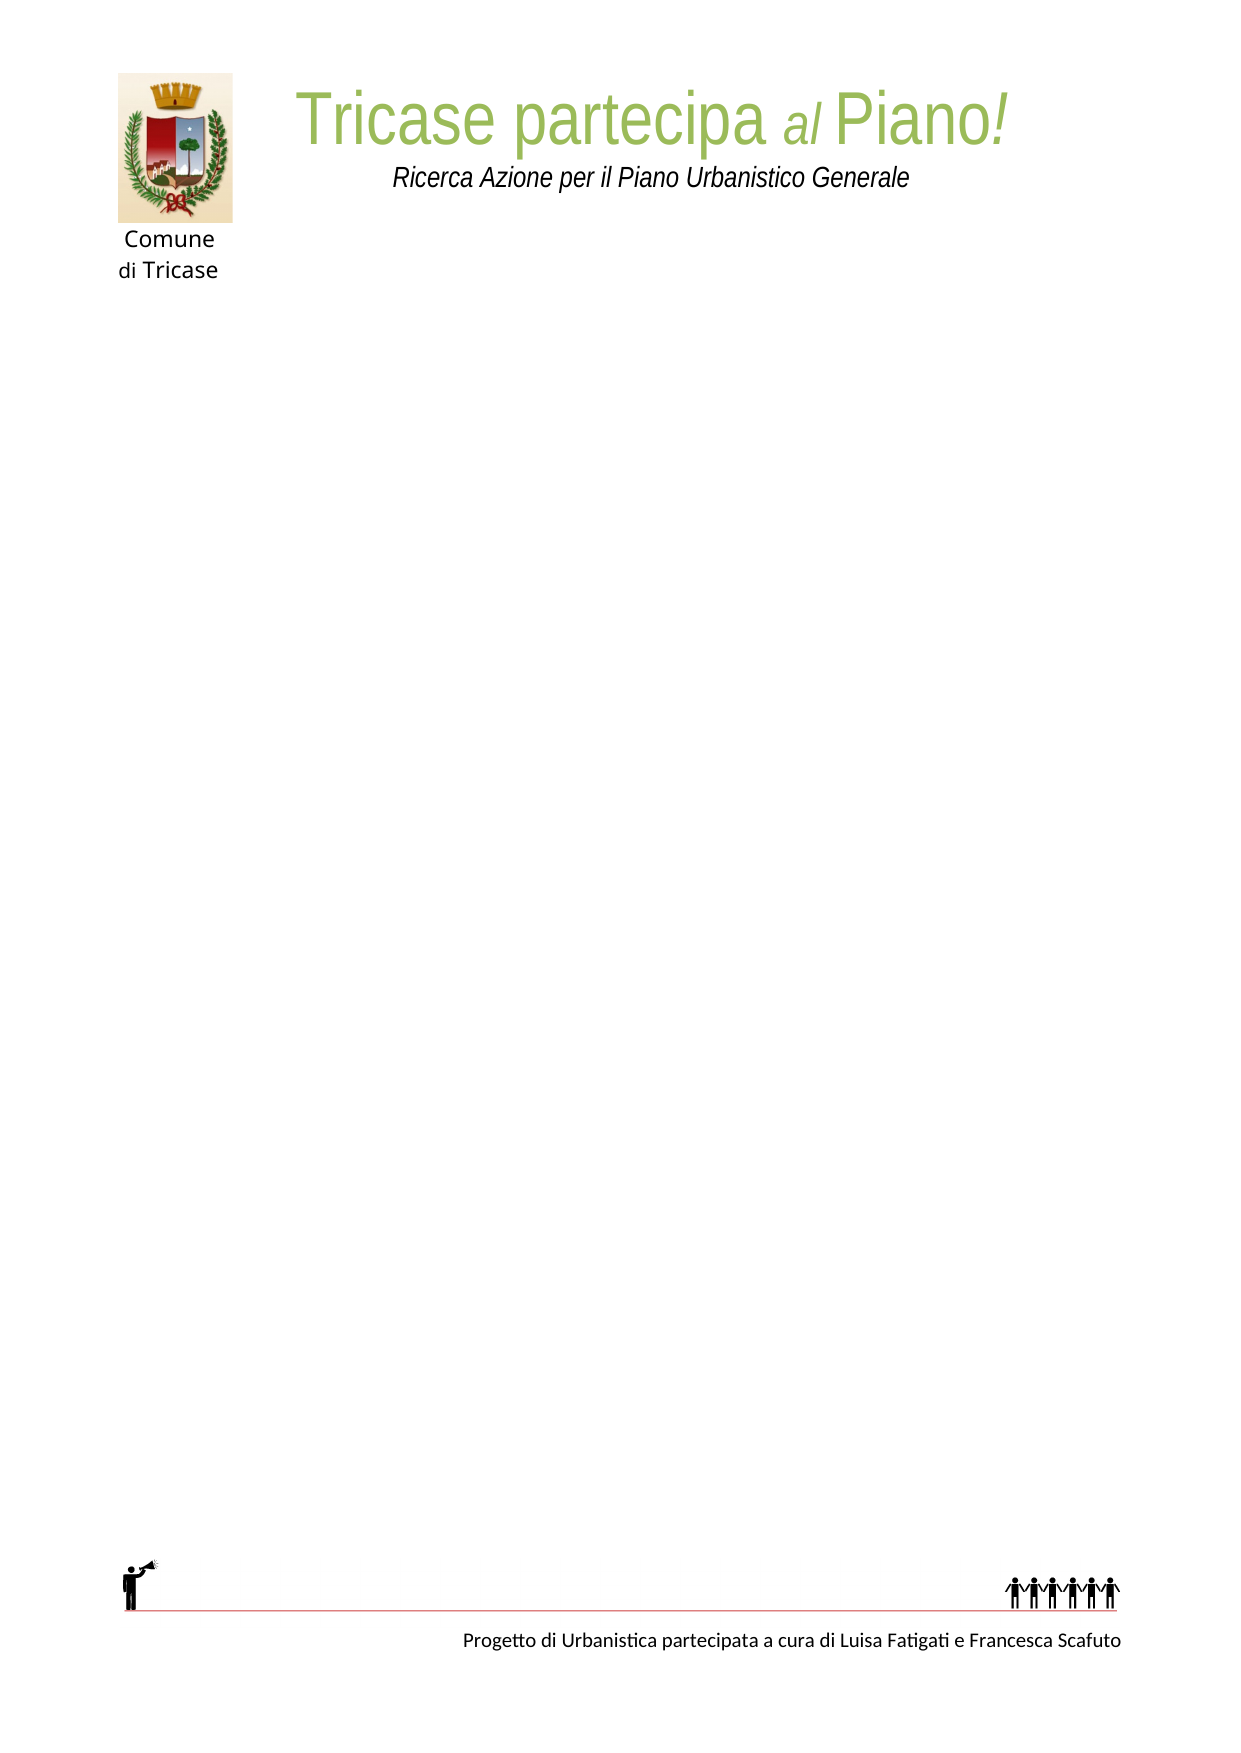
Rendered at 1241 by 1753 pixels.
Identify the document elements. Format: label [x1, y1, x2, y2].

picture [120, 1558, 1121, 1628]
picture [118, 73, 233, 223]
